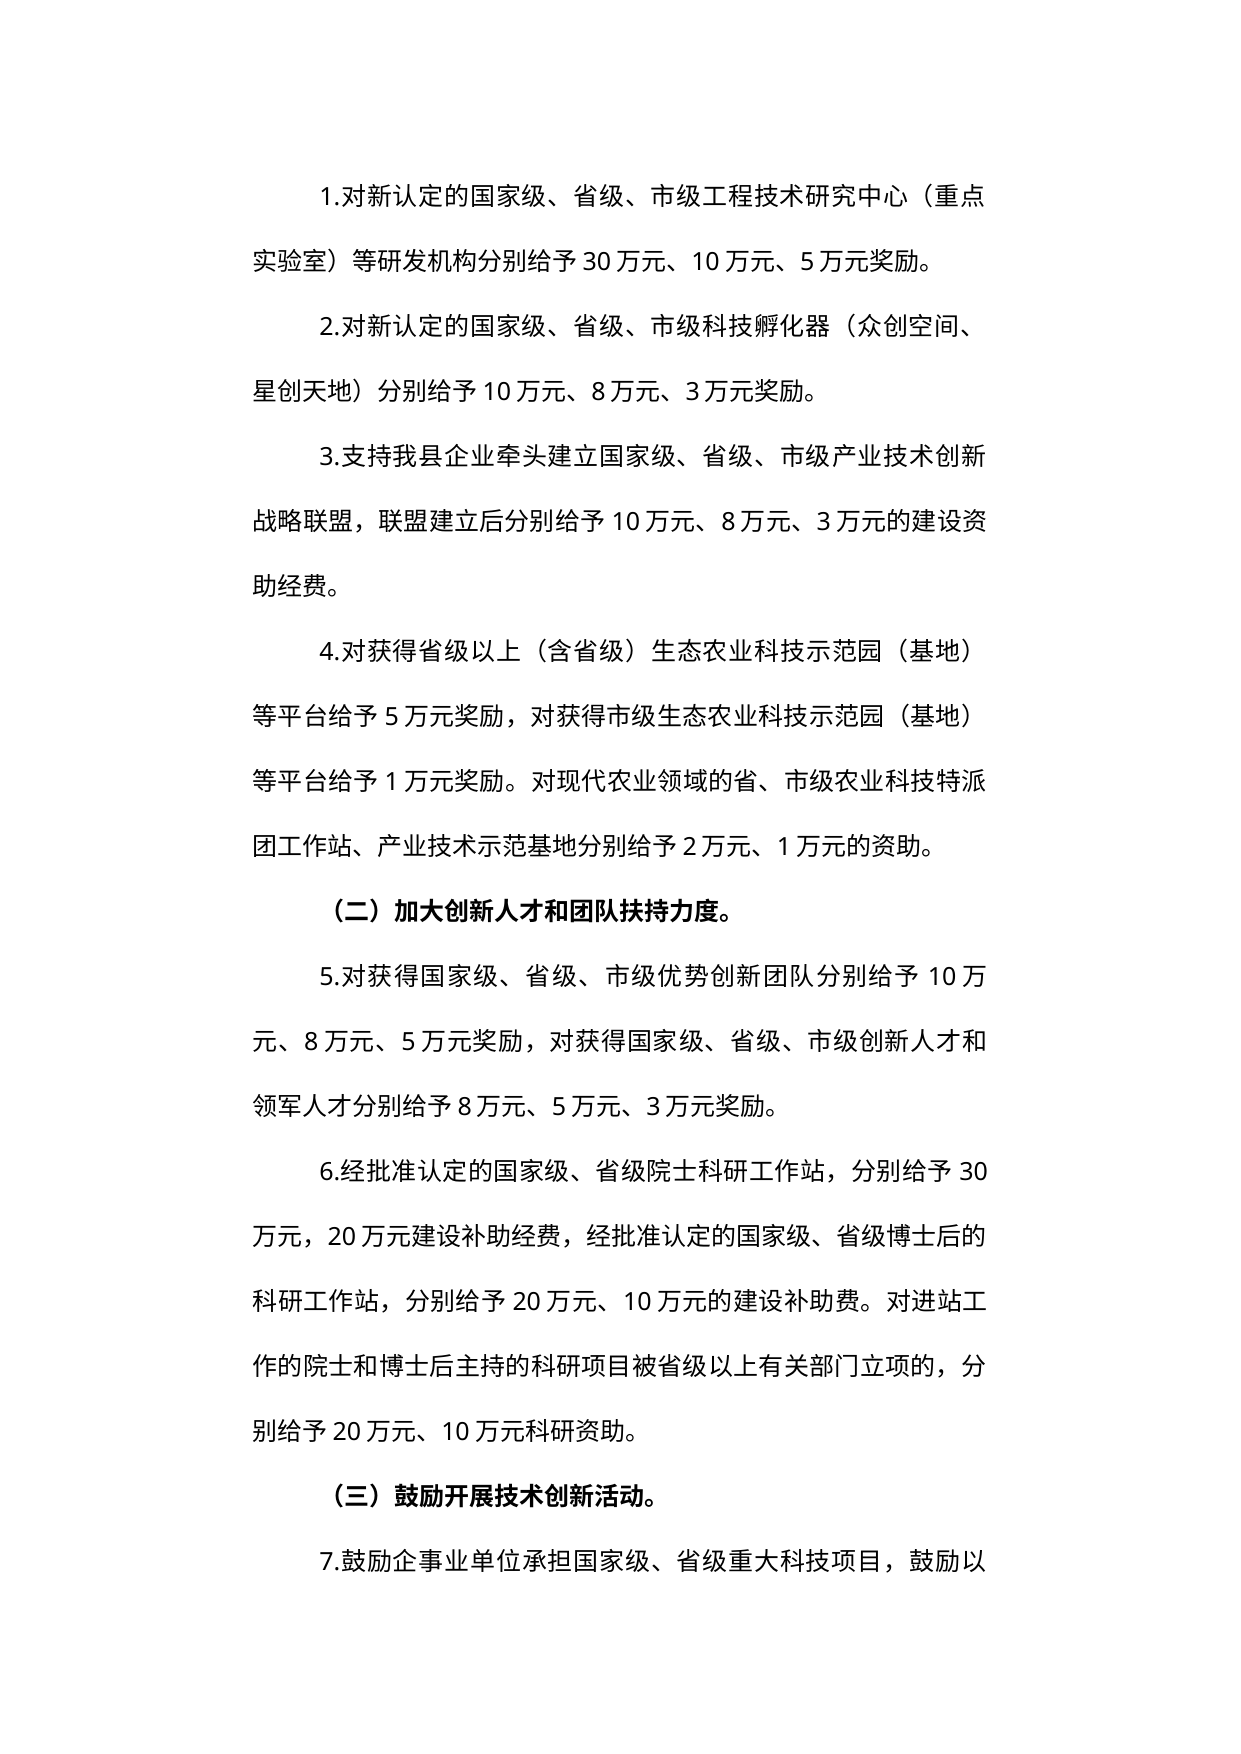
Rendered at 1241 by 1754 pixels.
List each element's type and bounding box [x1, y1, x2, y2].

table_header [253, 162, 988, 1592]
